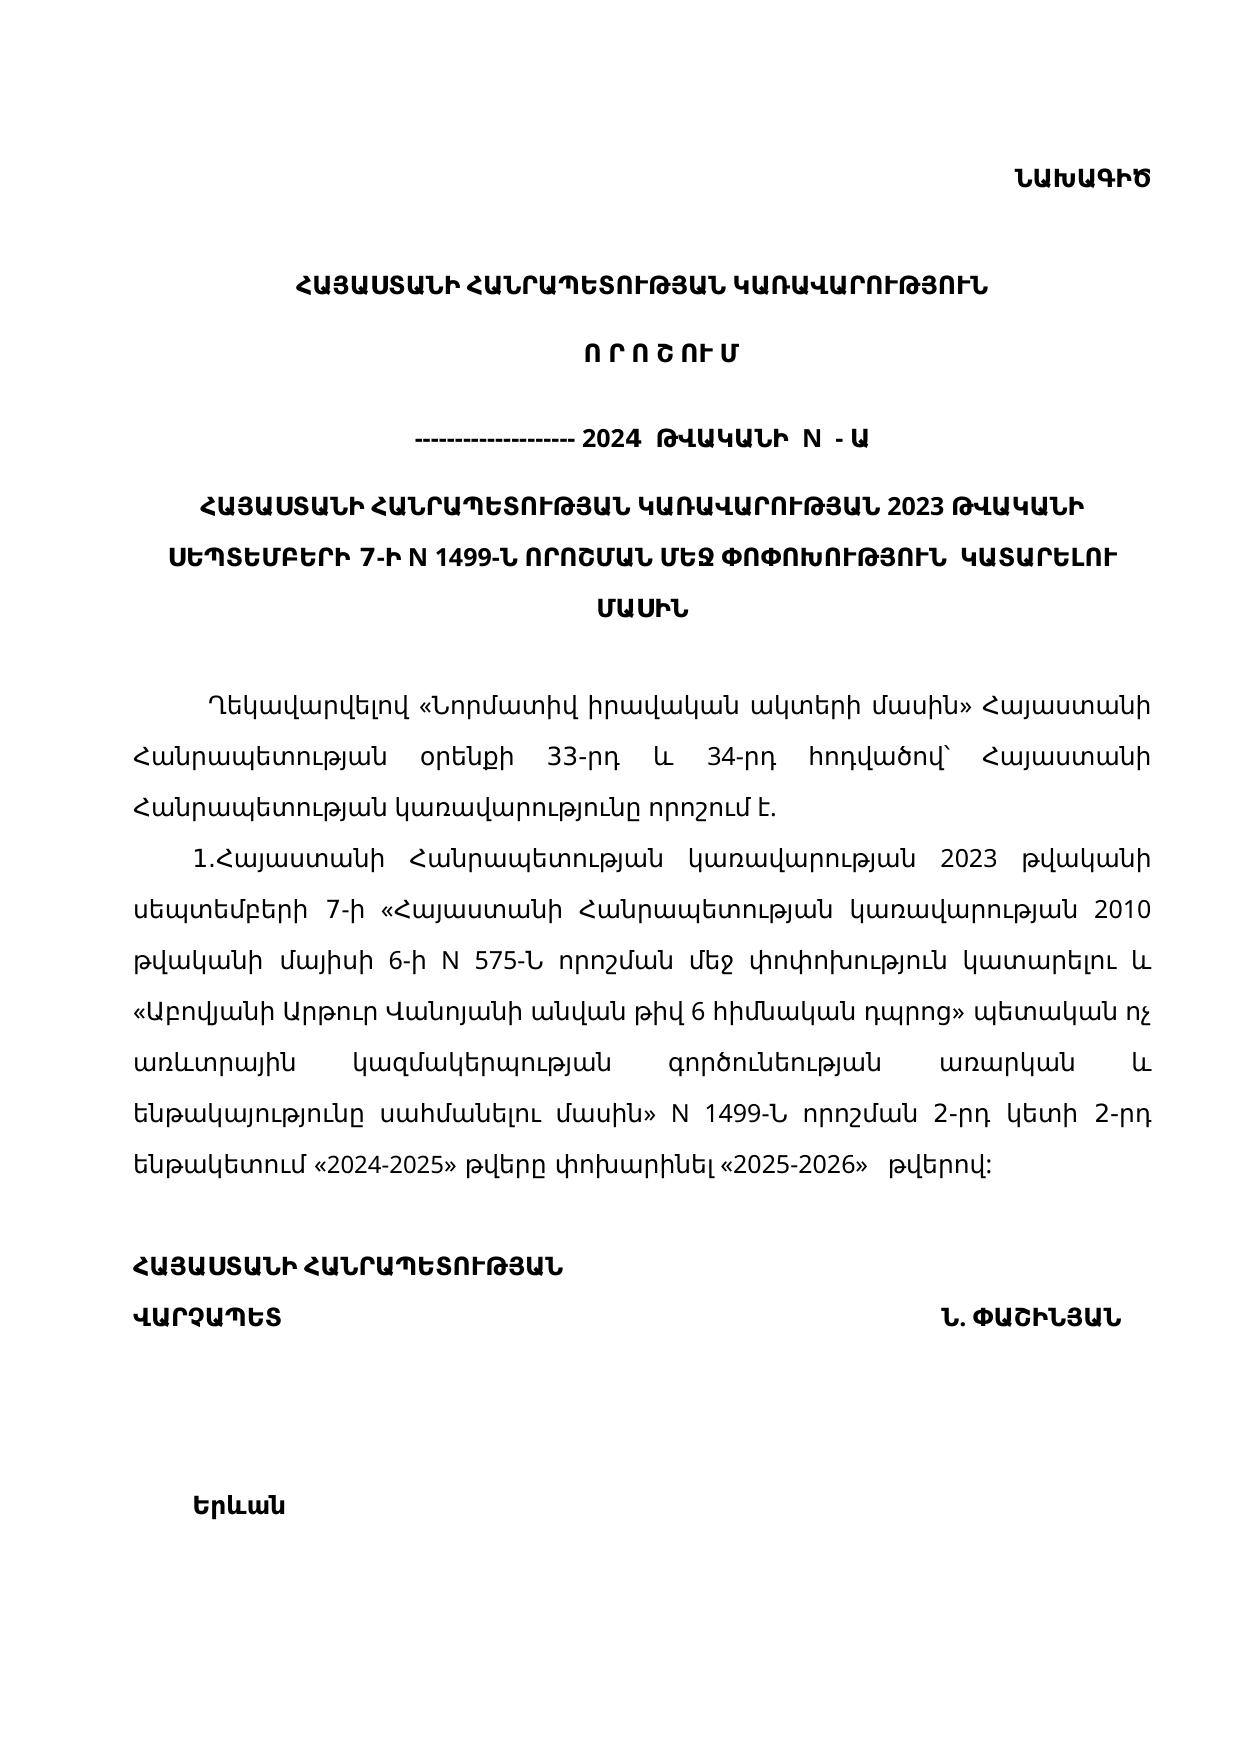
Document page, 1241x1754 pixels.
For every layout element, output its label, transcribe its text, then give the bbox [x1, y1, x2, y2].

text ՀԱՅԱՍՏԱՆԻ ՀԱՆՐԱՊԵՏՈՒԹՅԱՆ [133, 1249, 1152, 1283]
text -------------------- 2024 ԹՎԱԿԱՆԻ N - Ա [133, 421, 1152, 455]
text Ո Ր Ո Շ ՈՒ Մ [133, 336, 1152, 369]
text Երևան [133, 1487, 1152, 1521]
text ՎԱՐՉԱՊԵՏ Ն. ՓԱՇԻՆՅԱՆ [133, 1300, 1152, 1334]
text 1.Հայաստանի Հանրապետության կառավարության 2023 թվականի սեպտեմբերի 7-ի «Հայաստանի Հանրապետության կառավարության 2010 թվականի մայիսի 6-ի N 575-Ն որոշման մեջ փոփոխություն կատարելու և «Աբովյանի Արթուր Վանոյանի անվան թիվ 6 հիմնական դպրոց» պետական ոչ առևտրային կազմակերպության գործունեության առարկան և ենթակայությունը սահմանելու մասին» N 1499-Ն որոշման 2-րդ կետի 2-րդ ենթակետում «2024-2025» թվերը փոխարինել «2025-2026» թվերով: [133, 841, 1152, 1181]
text ՀԱՅԱՍՏԱՆԻ ՀԱՆՐԱՊԵՏՈՒԹՅԱՆ ԿԱՌԱՎԱՐՈՒԹՅԱՆ 2023 ԹՎԱԿԱՆԻ ՍԵՊՏԵՄԲԵՐԻ 7-Ի N 1499-Ն ՈՐՈՇՄԱՆ ՄԵՋ ՓՈՓՈԽՈՒԹՅՈՒՆ ԿԱՏԱՐԵԼՈՒ ՄԱՍԻՆ [133, 489, 1152, 625]
text Ղեկավարվելով «Նորմատիվ իրավական ակտերի մասին» Հայաստանի Հանրապետության օրենքի 33-րդ և 34-րդ հոդվածով՝ Հայաստանի Հանրապետության կառավարությունը որոշում է. [133, 688, 1152, 824]
text ՆԱԽԱԳԻԾ [133, 161, 1152, 195]
text ՀԱՅԱՍՏԱՆԻ ՀԱՆՐԱՊԵՏՈՒԹՅԱՆ ԿԱՌԱՎԱՐՈՒԹՅՈՒՆ [133, 267, 1152, 301]
